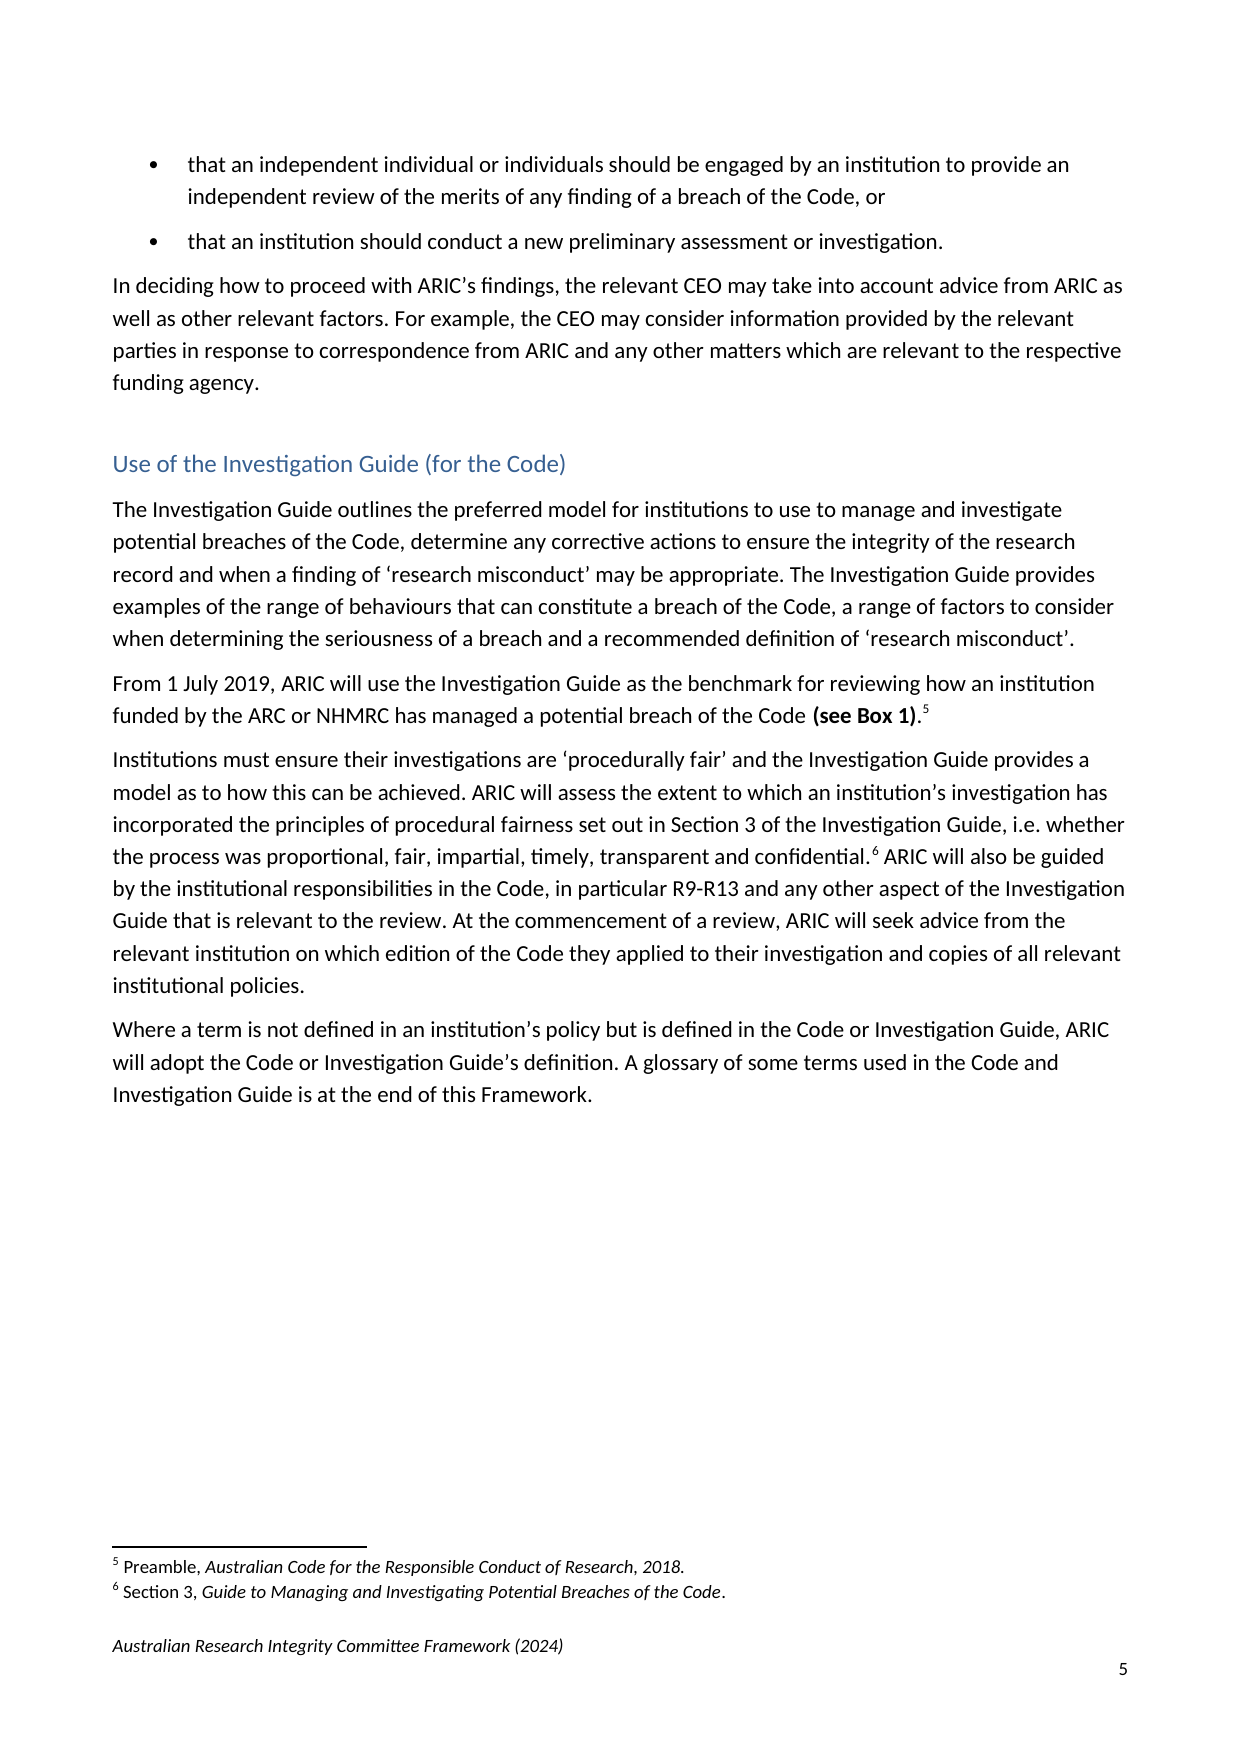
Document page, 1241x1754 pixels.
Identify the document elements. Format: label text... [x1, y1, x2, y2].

list that an independent individual or individuals should be engaged by an institution to provide an independent review of the merits of any finding of a breach of the Code, or [150, 150, 1128, 210]
subtitle Use of the Investigation Guide (for the Code) [112, 448, 1128, 478]
text Institutions must ensure their investigations are ‘procedurally fair’ and the Investigation Guide provides a model as to how this can be achieved. ARIC will assess the extent to which an institution’s investigation has incorporated the principles of procedural fairness set out in Section 3 of the Investigation Guide, i.e. whether the process was proportional, fair, impartial, timely, transparent and confidential. ARIC will also be guided by the institutional responsibilities in the Code, in particular R9-R13 and any other aspect of the Investigation Guide that is relevant to the review. At the commencement of a review, ARIC will seek advice from the relevant institution on which edition of the Code they applied to their investigation and copies of all relevant institutional policies. [112, 746, 1128, 999]
text The Investigation Guide outlines the preferred model for institutions to use to manage and investigate potential breaches of the Code, determine any corrective actions to ensure the integrity of the research record and when a finding of ‘research misconduct’ may be appropriate. The Investigation Guide provides examples of the range of behaviours that can constitute a breach of the Code, a range of factors to consider when determining the seriousness of a breach and a recommended definition of ‘research misconduct’. [112, 495, 1128, 652]
list that an institution should conduct a new preliminary assessment or investigation. [150, 227, 1128, 255]
text Where a term is not defined in an institution’s policy but is defined in the Code or Investigation Guide, ARIC will adopt the Code or Investigation Guide’s definition. A glossary of some terms used in the Code and Investigation Guide is at the end of this Framework. [112, 1016, 1128, 1108]
text In deciding how to proceed with ARIC’s findings, the relevant CEO may take into account advice from ARIC as well as other relevant factors. For example, the CEO may consider information provided by the relevant parties in response to correspondence from ARIC and any other matters which are relevant to the respective funding agency. [112, 272, 1128, 396]
text From 1 July 2019, ARIC will use the Investigation Guide as the benchmark for reviewing how an institution funded by the ARC or NHMRC has managed a potential breach of the Code (see Box 1). [112, 669, 1128, 729]
